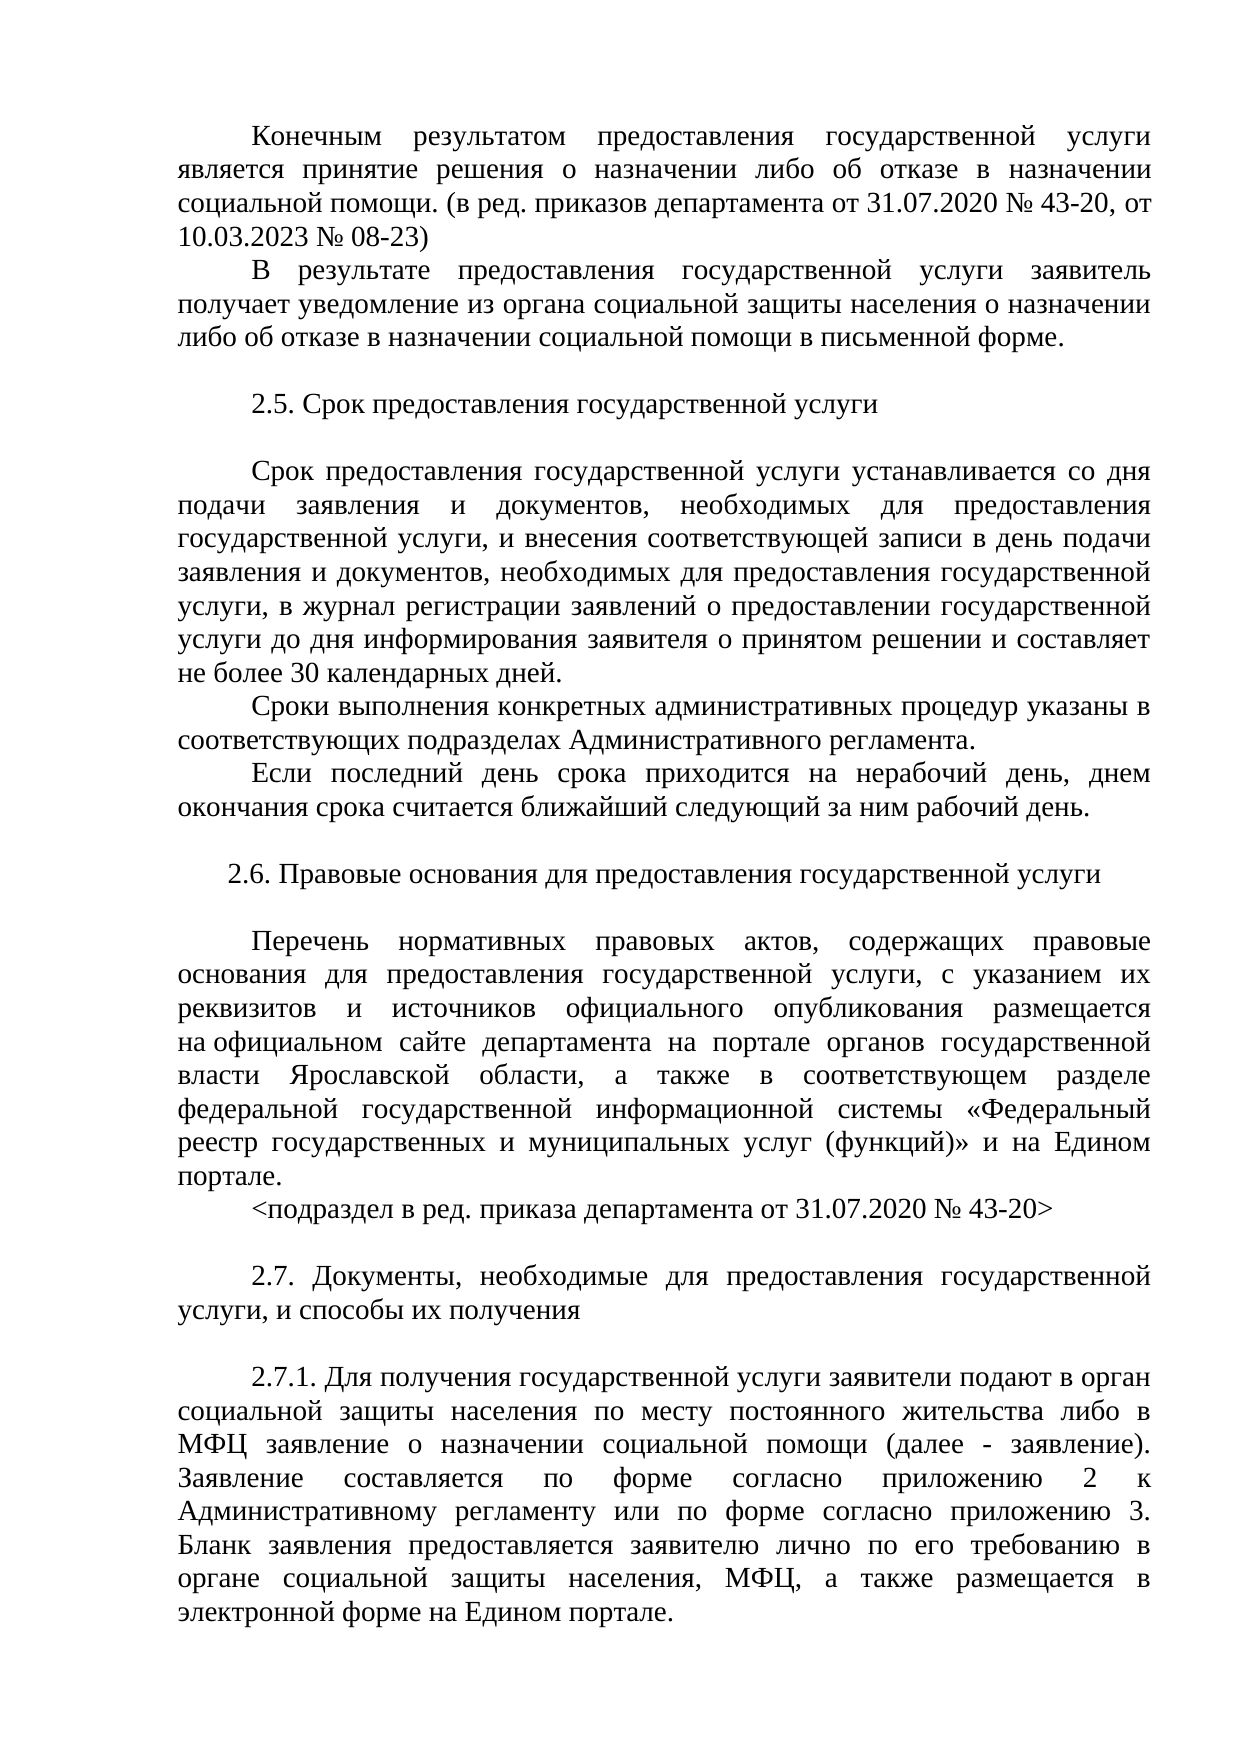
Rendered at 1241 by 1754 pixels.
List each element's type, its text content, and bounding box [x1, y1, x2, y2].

text Конечным результатом предоставления государственной услуги является принятие решения о назначении либо об отказе в назначении социальной помощи. (в ред. приказов департамента от 31.07.2020 № 43-20, от 10.03.2023 № 08-23) [177, 118, 1152, 252]
text Перечень нормативных правовых актов, содержащих правовые основания для предоставления государственной услуги, с указанием их реквизитов и источников официального опубликования размещается на официальном сайте департамента на портале органов государственной власти Ярославской области, а также в соответствующем разделе федеральной государственной информационной системы «Федеральный реестр государственных и муниципальных услуг (функций)» и на Едином портале. [177, 923, 1152, 1191]
text 2.6. Правовые основания для предоставления государственной услуги [177, 856, 1152, 889]
text <подраздел в ред. приказа департамента от 31.07.2020 № 43-20> [177, 1191, 1152, 1225]
text Срок предоставления государственной услуги устанавливается со дня подачи заявления и документов, необходимых для предоставления государственной услуги, и внесения соответствующей записи в день подачи заявления и документов, необходимых для предоставления государственной услуги, в журнал регистрации заявлений о предоставлении государственной услуги до дня информирования заявителя о принятом решении и составляет не более 30 календарных дней. [177, 453, 1152, 688]
text В результате предоставления государственной услуги заявитель получает уведомление из органа социальной защиты населения о назначении либо об отказе в назначении социальной помощи в письменной форме. [177, 252, 1152, 353]
text Если последний день срока приходится на нерабочий день, днем окончания срока считается ближайший следующий за ним рабочий день. [177, 755, 1152, 822]
text 2.5. Срок предоставления государственной услуги [177, 386, 1152, 420]
text 2.7. Документы, необходимые для предоставления государственной услуги, и способы их получения [177, 1258, 1152, 1326]
text Сроки выполнения конкретных административных процедур указаны в соответствующих подразделах Административного регламента. [177, 688, 1152, 755]
text 2.7.1. Для получения государственной услуги заявители подают в орган социальной защиты населения по месту постоянного жительства либо в МФЦ заявление о назначении социальной помощи (далее - заявление). Заявление составляется по форме согласно приложению 2 к Административному регламенту или по форме согласно приложению 3. Бланк заявления предоставляется заявителю лично по его требованию в органе социальной защиты населения, МФЦ, а также размещается в электронной форме на Едином портале. [177, 1359, 1152, 1627]
